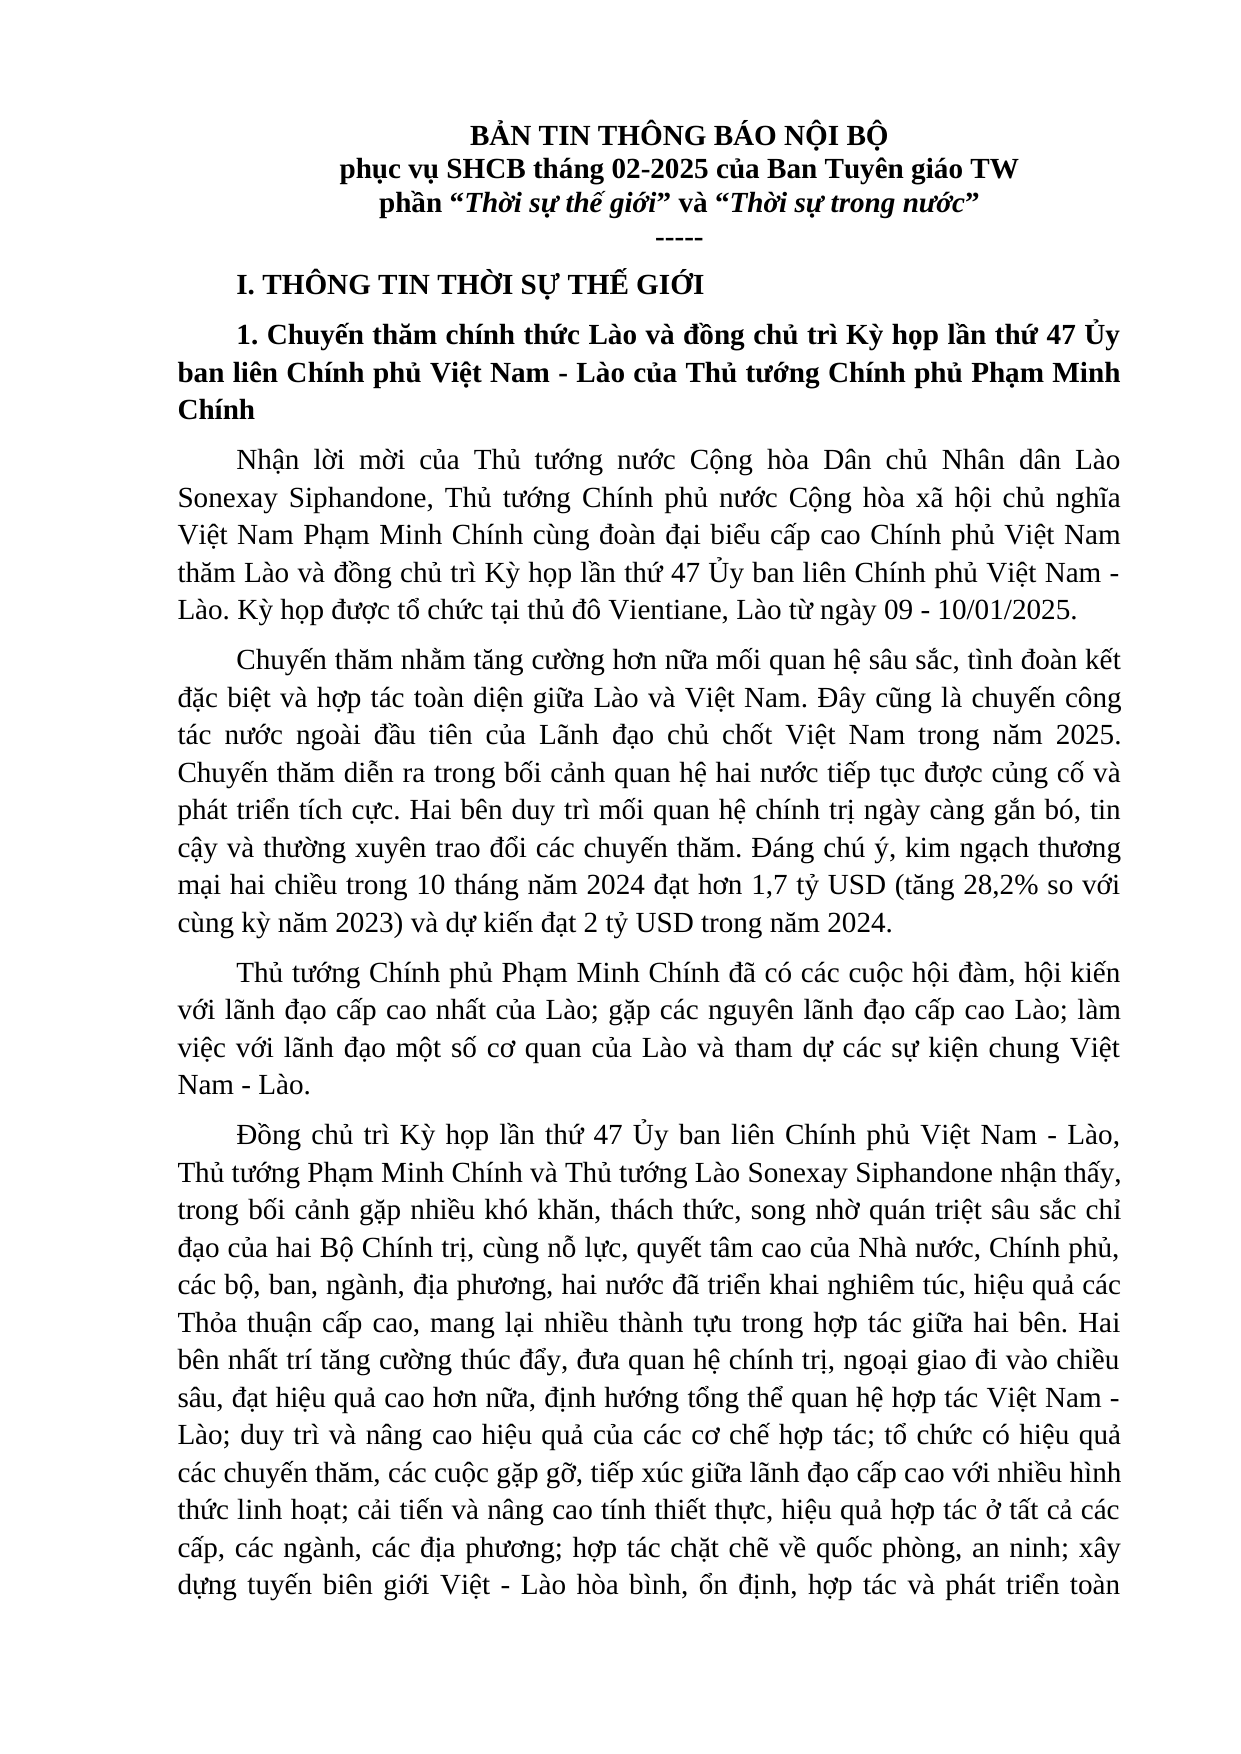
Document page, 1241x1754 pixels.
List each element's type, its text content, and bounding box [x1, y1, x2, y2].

text I. THÔNG TIN THỜI SỰ THẾ GIỚI [177, 265, 1122, 302]
text phần “Thời sự thế giới” và “Thời sự trong nước” [177, 185, 1122, 219]
text 1. Chuyến thăm chính thức Lào và đồng chủ trì Kỳ họp lần thứ 47 Ủy ban liên Chính phủ Việt Nam - Lào của Thủ tướng Chính phủ Phạm Minh Chính [177, 315, 1122, 427]
text ----- [177, 219, 1122, 252]
text Thủ tướng Chính phủ Phạm Minh Chính đã có các cuộc hội đàm, hội kiến với lãnh đạo cấp cao nhất của Lào; gặp các nguyên lãnh đạo cấp cao Lào; làm việc với lãnh đạo một số cơ quan của Lào và tham dự các sự kiện chung Việt Nam - Lào. [177, 952, 1122, 1102]
text Chuyến thăm nhằm tăng cường hơn nữa mối quan hệ sâu sắc, tình đoàn kết đặc biệt và hợp tác toàn diện giữa Lào và Việt Nam. Đây cũng là chuyến công tác nước ngoài đầu tiên của Lãnh đạo chủ chốt Việt Nam trong năm 2025. Chuyến thăm diễn ra trong bối cảnh quan hệ hai nước tiếp tục được củng cố và phát triển tích cực. Hai bên duy trì mối quan hệ chính trị ngày càng gắn bó, tin cậy và thường xuyên trao đổi các chuyến thăm. Đáng chú ý, kim ngạch thương mại hai chiều trong 10 tháng năm 2024 đạt hơn 1,7 tỷ USD (tăng 28,2% so với cùng kỳ năm 2023) và dự kiến đạt 2 tỷ USD trong năm 2024. [177, 640, 1122, 940]
text Nhận lời mời của Thủ tướng nước Cộng hòa Dân chủ Nhân dân Lào Sonexay Siphandone, Thủ tướng Chính phủ nước Cộng hòa xã hội chủ nghĩa Việt Nam Phạm Minh Chính cùng đoàn đại biểu cấp cao Chính phủ Việt Nam thăm Lào và đồng chủ trì Kỳ họp lần thứ 47 Ủy ban liên Chính phủ Việt Nam - Lào. Kỳ họp được tổ chức tại thủ đô Vientiane, Lào từ ngày 09 - 10/01/2025. [177, 440, 1122, 627]
text BẢN TIN THÔNG BÁO NỘI BỘ [177, 118, 1122, 152]
text phục vụ SHCB tháng 02-2025 của Ban Tuyên giáo TW [177, 152, 1122, 185]
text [177, 1115, 1122, 1602]
